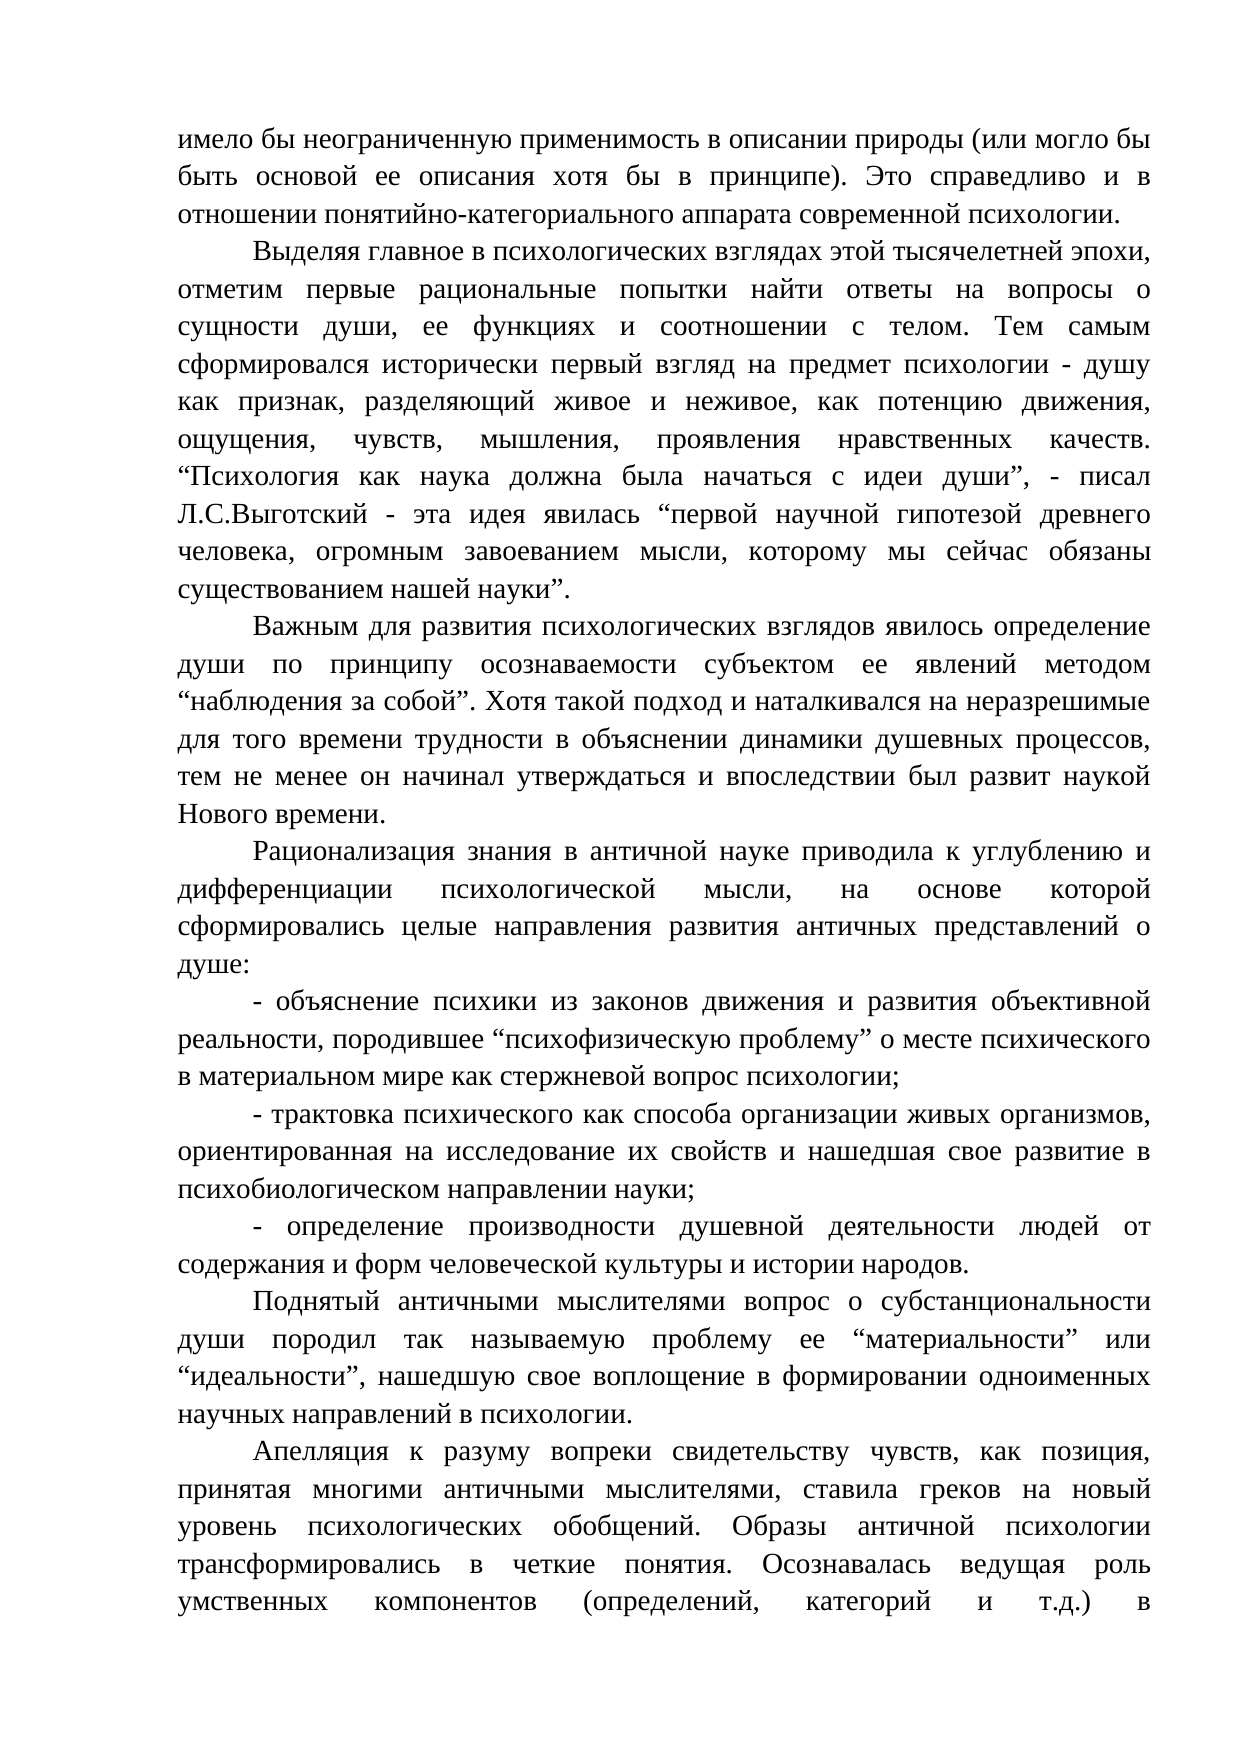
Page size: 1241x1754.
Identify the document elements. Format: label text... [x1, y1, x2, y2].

text - объяснение психики из законов движения и развития объективной реальности, породившее “психофизическую проблему” о месте психического в материальном мире как стержневой вопрос психологии; [177, 981, 1152, 1093]
text - трактовка психического как способа организации живых организмов, ориентированная на исследование их свойств и нашедшая свое развитие в психобиологическом направлении науки; [177, 1093, 1152, 1206]
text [177, 1431, 1152, 1618]
text Поднятый античными мыслителями вопрос о субстанциональности души породил так называемую проблему ее “материальности” или “идеальности”, нашедшую свое воплощение в формировании одноименных научных направлений в психологии. [177, 1281, 1152, 1431]
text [177, 118, 1152, 231]
text Рационализация знания в античной науке приводила к углублению и дифференциации психологической мысли, на основе которой сформировались целые направления развития античных представлений о душе: [177, 831, 1152, 981]
text Важным для развития психологических взглядов явилось определение души по принципу осознаваемости субъектом ее явлений методом “наблюдения за собой”. Хотя такой подход и наталкивался на неразрешимые для того времени трудности в объяснении динамики душевных процессов, тем не менее он начинал утверждаться и впоследствии был развит наукой Нового времени. [177, 606, 1152, 831]
text - определение производности душевной деятельности людей от содержания и форм человеческой культуры и истории народов. [177, 1206, 1152, 1281]
text Выделяя главное в психологических взглядах этой тысячелетней эпохи, отметим первые рациональные попытки найти ответы на вопросы о сущности души, ее функциях и соотношении с телом. Тем самым сформировался исторически первый взгляд на предмет психологии - душу как признак, разделяющий живое и неживое, как потенцию движения, ощущения, чувств, мышления, проявления нравственных качеств. “Психология как наука должна была начаться с идеи души”, - писал Л.С.Выготский - эта идея явилась “первой научной гипотезой древнего человека, огромным завоеванием мысли, которому мы сейчас обязаны существованием нашей науки”. [177, 231, 1152, 606]
